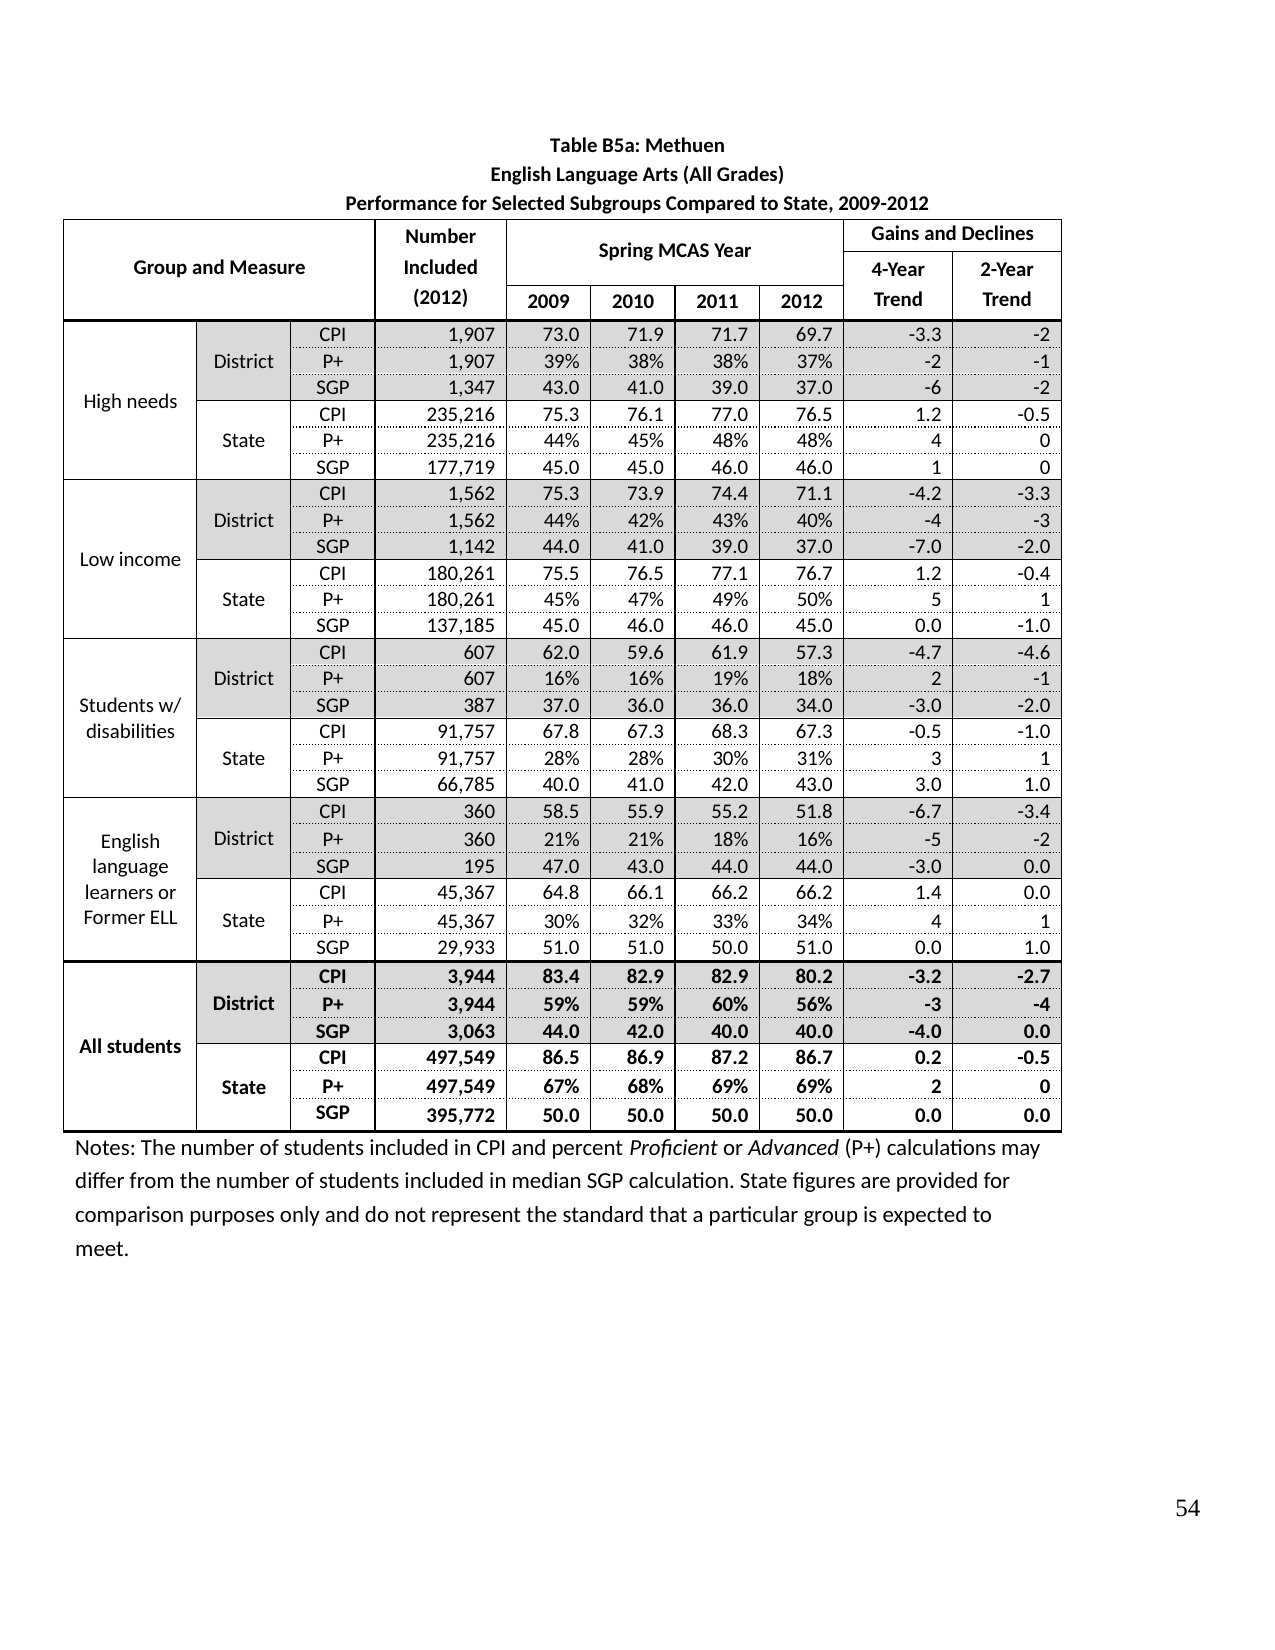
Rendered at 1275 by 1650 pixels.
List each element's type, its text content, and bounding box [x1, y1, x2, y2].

table_cell -2 [953, 374, 1061, 400]
table_cell 74.4 [676, 480, 759, 506]
table_cell 360 [376, 798, 506, 823]
table_cell 67.3 [760, 719, 843, 744]
table_cell 48% [676, 426, 759, 453]
table_cell 45,367 [376, 905, 506, 933]
table_cell 41.0 [591, 532, 674, 559]
table_cell 59% [591, 988, 674, 1017]
table_cell 37.0 [760, 374, 843, 400]
table_cell 40.0 [676, 1017, 759, 1043]
table_cell 1.0 [953, 933, 1061, 960]
table_cell CPI [291, 798, 374, 823]
table_cell 39.0 [676, 374, 759, 400]
table_cell 607 [376, 665, 506, 691]
table_cell -1 [953, 347, 1061, 373]
table_cell 91,757 [376, 719, 506, 744]
table_cell 497,549 [376, 1070, 506, 1098]
table_cell -1 [953, 665, 1061, 691]
table_cell 0 [953, 426, 1061, 453]
table_cell 2012 [760, 286, 843, 318]
table_cell -2.7 [953, 963, 1061, 988]
table_header Group and Measure [64, 220, 374, 318]
table_cell 0.0 [844, 612, 952, 638]
table_cell CPI [291, 560, 374, 585]
table_cell 3 [844, 744, 952, 770]
table_cell 16% [760, 823, 843, 852]
table_cell 32% [591, 905, 674, 933]
table_cell 40% [760, 506, 843, 532]
table_cell 44% [507, 506, 590, 532]
table_cell 0.0 [844, 1098, 952, 1130]
table_cell 50.0 [507, 1098, 590, 1130]
table_cell SGP [291, 1017, 374, 1043]
table_cell CPI [291, 1044, 374, 1070]
table_header Number Included (2012) [376, 220, 506, 318]
table_cell 73.0 [507, 322, 590, 347]
table_cell 1 [953, 905, 1061, 933]
table_cell 19% [676, 665, 759, 691]
table_cell -1.0 [953, 719, 1061, 744]
table_cell 51.0 [507, 933, 590, 960]
table_cell 1.2 [844, 560, 952, 585]
table_cell District [197, 963, 290, 1043]
table_cell 76.1 [591, 401, 674, 426]
table_cell 67.3 [591, 719, 674, 744]
table_cell District [197, 639, 290, 717]
table_cell 28% [591, 744, 674, 770]
table_cell 60% [676, 988, 759, 1017]
table_cell P+ [291, 347, 374, 373]
table_cell 1,907 [376, 347, 506, 373]
table_cell 137,185 [376, 612, 506, 638]
table_cell 40.0 [507, 770, 590, 797]
table_cell 2011 [676, 286, 759, 318]
table_cell 41.0 [591, 374, 674, 400]
table_cell 43.0 [591, 852, 674, 878]
table_cell 50% [760, 585, 843, 612]
table_cell SGP [291, 852, 374, 878]
table_cell 29,933 [376, 933, 506, 960]
table_cell 1,142 [376, 532, 506, 559]
table_cell 48% [760, 426, 843, 453]
table_cell 0.0 [844, 933, 952, 960]
table_cell 76.5 [760, 401, 843, 426]
table_cell CPI [291, 401, 374, 426]
table_cell 64.8 [507, 879, 590, 905]
table_cell 86.5 [507, 1044, 590, 1070]
table_cell 5 [844, 585, 952, 612]
table_cell 45.0 [507, 453, 590, 479]
table_cell 42% [591, 506, 674, 532]
table_cell 41.0 [591, 770, 674, 797]
table_cell 76.7 [760, 560, 843, 585]
table_cell 45.0 [507, 612, 590, 638]
table_cell 1,347 [376, 374, 506, 400]
table_cell All students [64, 963, 196, 1130]
table_cell 195 [376, 852, 506, 878]
table_cell 4-Year Trend [844, 252, 952, 318]
table_cell 82.9 [591, 963, 674, 988]
table_cell -0.5 [844, 719, 952, 744]
table_cell 2010 [591, 286, 674, 318]
table_cell 30% [507, 905, 590, 933]
table_cell State [197, 1044, 290, 1130]
table_cell P+ [291, 823, 374, 852]
table_cell 38% [676, 347, 759, 373]
table_cell 66,785 [376, 770, 506, 797]
table_cell 0.0 [953, 1098, 1061, 1130]
table_cell 47.0 [507, 852, 590, 878]
table_cell 40.0 [760, 1017, 843, 1043]
table_cell 1.0 [953, 770, 1061, 797]
table_cell 76.5 [591, 560, 674, 585]
table_cell 51.0 [591, 933, 674, 960]
table_cell -2 [844, 347, 952, 373]
table_cell Students w/ disabilities [64, 639, 196, 797]
table_cell SGP [291, 612, 374, 638]
table_cell 75.3 [507, 480, 590, 506]
table_cell 43.0 [760, 770, 843, 797]
table_cell 0 [953, 453, 1061, 479]
table_cell 1,562 [376, 506, 506, 532]
table_cell 39% [507, 347, 590, 373]
table_cell 45.0 [591, 453, 674, 479]
table_cell -6.7 [844, 798, 952, 823]
table_cell 3.0 [844, 770, 952, 797]
table_cell 46.0 [591, 612, 674, 638]
table_cell 37.0 [507, 691, 590, 717]
table_cell 37% [760, 347, 843, 373]
table_cell 68.3 [676, 719, 759, 744]
table_cell 1.4 [844, 879, 952, 905]
table_cell 44.0 [507, 532, 590, 559]
table_cell P+ [291, 744, 374, 770]
table_cell -2.0 [953, 691, 1061, 717]
table_cell 1.2 [844, 401, 952, 426]
table_cell 1 [844, 453, 952, 479]
table_cell 44% [507, 426, 590, 453]
table_cell 57.3 [760, 639, 843, 664]
table_cell 180,261 [376, 560, 506, 585]
table_cell P+ [291, 1070, 374, 1098]
table_cell 56% [760, 988, 843, 1017]
table_cell -0.4 [953, 560, 1061, 585]
table_cell 67% [507, 1070, 590, 1098]
table_cell 42.0 [676, 770, 759, 797]
table_cell 1,562 [376, 480, 506, 506]
table_cell 0.0 [953, 1017, 1061, 1043]
table_cell -4 [953, 988, 1061, 1017]
table_cell CPI [291, 639, 374, 664]
table_cell Notes: The number of students included in CPI and percent Proficient or Advanced (P+) calculations may differ from the number of students included in median SGP calculation. State figures are provided for comparison purposes only and do not represent the standard that a particular group is expected to meet. [64, 1133, 1061, 1267]
table_cell 34% [760, 905, 843, 933]
table_cell 16% [507, 665, 590, 691]
table_cell CPI [291, 963, 374, 988]
table_cell 18% [676, 823, 759, 852]
table_cell 1 [953, 585, 1061, 612]
table_cell 58.5 [507, 798, 590, 823]
table_cell 2-Year Trend [953, 252, 1061, 318]
table_cell SGP [291, 933, 374, 960]
table_cell 45% [591, 426, 674, 453]
table_cell 38% [591, 347, 674, 373]
table_cell -7.0 [844, 532, 952, 559]
table_cell 80.2 [760, 963, 843, 988]
table_cell 16% [591, 665, 674, 691]
table_cell P+ [291, 665, 374, 691]
table_cell -2 [953, 823, 1061, 852]
table_cell 36.0 [676, 691, 759, 717]
table_cell 75.5 [507, 560, 590, 585]
table_cell 66.2 [676, 879, 759, 905]
table_cell -0.5 [953, 1044, 1061, 1070]
table_cell 0.2 [844, 1044, 952, 1070]
table_cell 31% [760, 744, 843, 770]
table_cell 36.0 [591, 691, 674, 717]
table_cell 0.0 [953, 879, 1061, 905]
table_cell 235,216 [376, 401, 506, 426]
table_cell 69% [676, 1070, 759, 1098]
table_cell -4.6 [953, 639, 1061, 664]
text English Language Arts (All Grades) [75, 161, 1200, 186]
table_cell 59.6 [591, 639, 674, 664]
table_cell 30% [676, 744, 759, 770]
table_cell 91,757 [376, 744, 506, 770]
table_cell -3.0 [844, 691, 952, 717]
table_cell 61.9 [676, 639, 759, 664]
table_cell 2 [844, 665, 952, 691]
table_cell 44.0 [676, 852, 759, 878]
table_cell P+ [291, 988, 374, 1017]
table_cell SGP [291, 532, 374, 559]
table_cell District [197, 798, 290, 878]
table_cell 18% [760, 665, 843, 691]
table_cell CPI [291, 480, 374, 506]
table_cell State [197, 879, 290, 960]
table_cell 71.7 [676, 322, 759, 347]
table_cell P+ [291, 426, 374, 453]
table_cell P+ [291, 585, 374, 612]
table_cell SGP [291, 691, 374, 717]
table_cell -4.2 [844, 480, 952, 506]
table_cell 46.0 [676, 612, 759, 638]
table_cell 387 [376, 691, 506, 717]
table_cell 46.0 [760, 453, 843, 479]
table_cell 177,719 [376, 453, 506, 479]
table_cell 50.0 [591, 1098, 674, 1130]
table_cell SGP [291, 770, 374, 797]
table_cell 47% [591, 585, 674, 612]
table_cell SGP [291, 374, 374, 400]
table_cell SGP [291, 453, 374, 479]
table_cell 0 [953, 1070, 1061, 1098]
table_cell 44.0 [507, 1017, 590, 1043]
table_cell 33% [676, 905, 759, 933]
table_cell 62.0 [507, 639, 590, 664]
table_cell -3.2 [844, 963, 952, 988]
table_cell -3.3 [844, 322, 952, 347]
table_cell English language learners or Former ELL [64, 798, 196, 960]
table_cell CPI [291, 322, 374, 347]
table_cell SGP [291, 1098, 374, 1130]
table_cell 1,907 [376, 322, 506, 347]
table_cell -3.4 [953, 798, 1061, 823]
table_cell CPI [291, 879, 374, 905]
table_cell -5 [844, 823, 952, 852]
table_cell CPI [291, 719, 374, 744]
table_cell -2 [953, 322, 1061, 347]
table_cell 39.0 [676, 532, 759, 559]
table_header Spring MCAS Year [507, 220, 843, 285]
table_cell 55.2 [676, 798, 759, 823]
table_cell 50.0 [676, 1098, 759, 1130]
table_cell 2009 [507, 286, 590, 318]
table_cell 43.0 [507, 374, 590, 400]
table_cell -3 [844, 988, 952, 1017]
table_cell 69% [760, 1070, 843, 1098]
table_cell -2.0 [953, 532, 1061, 559]
table_cell 46.0 [676, 453, 759, 479]
table_cell 180,261 [376, 585, 506, 612]
table_cell 42.0 [591, 1017, 674, 1043]
table_cell 50.0 [676, 933, 759, 960]
table_cell -0.5 [953, 401, 1061, 426]
table_cell 68% [591, 1070, 674, 1098]
table_cell 44.0 [760, 852, 843, 878]
table_cell 86.9 [591, 1044, 674, 1070]
table_cell 51.0 [760, 933, 843, 960]
table_cell 34.0 [760, 691, 843, 717]
table_cell 21% [591, 823, 674, 852]
table_cell 50.0 [760, 1098, 843, 1130]
table_cell 0.0 [953, 852, 1061, 878]
table_cell 87.2 [676, 1044, 759, 1070]
table_cell 45.0 [760, 612, 843, 638]
table_cell High needs [64, 322, 196, 479]
table_cell 83.4 [507, 963, 590, 988]
table_cell -3.0 [844, 852, 952, 878]
table_cell 69.7 [760, 322, 843, 347]
table_cell P+ [291, 905, 374, 933]
table_cell 360 [376, 823, 506, 852]
table_cell 607 [376, 639, 506, 664]
table_cell -4 [844, 506, 952, 532]
text Performance for Selected Subgroups Compared to State, 2009-2012 [75, 190, 1200, 216]
table_cell 3,944 [376, 963, 506, 988]
table_cell 235,216 [376, 426, 506, 453]
table_cell 1 [953, 744, 1061, 770]
table_cell 497,549 [376, 1044, 506, 1070]
table_cell 45,367 [376, 879, 506, 905]
table_cell -4.7 [844, 639, 952, 664]
table_cell 86.7 [760, 1044, 843, 1070]
text Table B5a: Methuen [75, 132, 1200, 157]
table_cell P+ [291, 506, 374, 532]
table_cell District [197, 480, 290, 559]
table_cell -1.0 [953, 612, 1061, 638]
table_cell 4 [844, 905, 952, 933]
table_cell 395,772 [376, 1098, 506, 1130]
table_cell 4 [844, 426, 952, 453]
table_cell -3.3 [953, 480, 1061, 506]
table_cell 77.0 [676, 401, 759, 426]
table_cell 45% [507, 585, 590, 612]
table_cell 82.9 [676, 963, 759, 988]
table_cell State [197, 401, 290, 479]
table_cell 3,944 [376, 988, 506, 1017]
table_cell 55.9 [591, 798, 674, 823]
table_cell -6 [844, 374, 952, 400]
table_cell 43% [676, 506, 759, 532]
table_cell -3 [953, 506, 1061, 532]
table_cell -4.0 [844, 1017, 952, 1043]
table_cell 37.0 [760, 532, 843, 559]
table_cell 73.9 [591, 480, 674, 506]
table_cell 75.3 [507, 401, 590, 426]
table_cell 51.8 [760, 798, 843, 823]
table_cell 71.1 [760, 480, 843, 506]
table_cell Low income [64, 480, 196, 638]
table_cell District [197, 322, 290, 400]
table_cell 49% [676, 585, 759, 612]
table_cell 21% [507, 823, 590, 852]
table_cell 66.2 [760, 879, 843, 905]
table_cell 66.1 [591, 879, 674, 905]
table_cell 2 [844, 1070, 952, 1098]
table_cell 28% [507, 744, 590, 770]
table_cell State [197, 560, 290, 638]
table_header Gains and Declines [844, 220, 1061, 251]
table_cell 67.8 [507, 719, 590, 744]
table_cell 71.9 [591, 322, 674, 347]
table_cell State [197, 719, 290, 797]
table_cell 3,063 [376, 1017, 506, 1043]
table_cell 77.1 [676, 560, 759, 585]
table_cell 59% [507, 988, 590, 1017]
